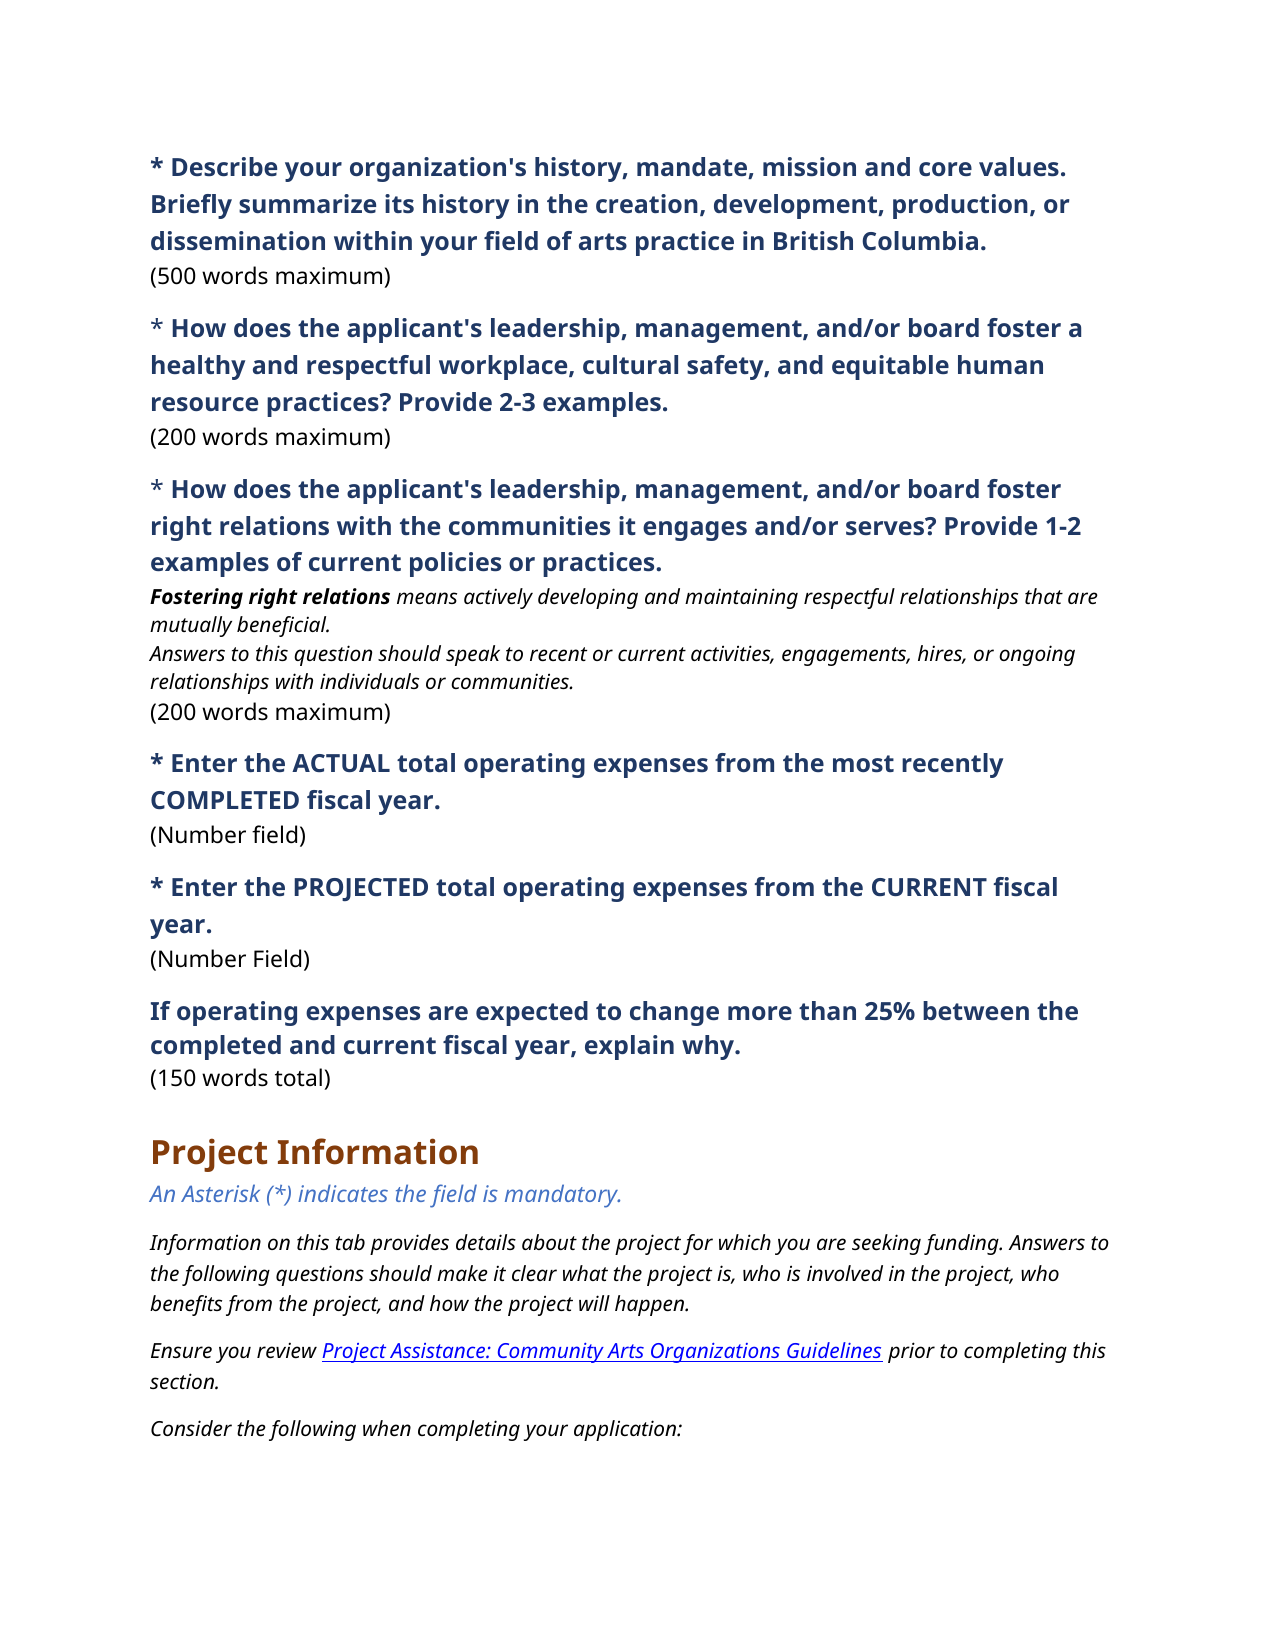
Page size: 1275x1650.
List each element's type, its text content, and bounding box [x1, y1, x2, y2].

subtitle * How does the applicant's leadership, management, and/or board foster right relations with the communities it engages and/or serves? Provide 1-2 examples of current policies or practices. [150, 471, 1125, 579]
text Consider the following when completing your application: [150, 1414, 1125, 1443]
text (500 words maximum) [150, 260, 1125, 292]
text (200 words maximum) [150, 696, 1125, 727]
text (Number field) [150, 819, 1125, 851]
text Fostering right relations means actively developing and maintaining respectful relationships that are mutually beneficial. [150, 582, 1125, 639]
text Information on this tab provides details about the project for which you are seeking funding. Answers to the following questions should make it clear what the project is, who is involved in the project, who benefits from the project, and how the project will happen. [150, 1228, 1125, 1318]
subtitle * Enter the PROJECTED total operating expenses from the CURRENT fiscal year. [150, 870, 1125, 941]
subtitle * How does the applicant's leadership, management, and/or board foster a healthy and respectful workplace, cultural safety, and equitable human resource practices? Provide 2-3 examples. [150, 311, 1125, 418]
text (200 words maximum) [150, 421, 1125, 452]
text (150 words total) [150, 1062, 1125, 1093]
subtitle Project Information [150, 1129, 1125, 1174]
text An Asterisk (*) indicates the field is mandatory. [150, 1178, 1125, 1209]
text Ensure you review Project Assistance: Community Arts Organizations Guidelines prior to completing this section. [150, 1337, 1125, 1396]
subtitle If operating expenses are expected to change more than 25% between the completed and current fiscal year, explain why. [150, 994, 1125, 1062]
text Answers to this question should speak to recent or current activities, engagements, hires, or ongoing relationships with individuals or communities. [150, 639, 1125, 696]
subtitle * Enter the ACTUAL total operating expenses from the most recently COMPLETED fiscal year. [150, 746, 1125, 817]
subtitle * Describe your organization's history, mandate, mission and core values. Briefly summarize its history in the creation, development, production, or dissemination within your field of arts practice in British Columbia. [150, 150, 1125, 258]
text (Number Field) [150, 943, 1125, 975]
